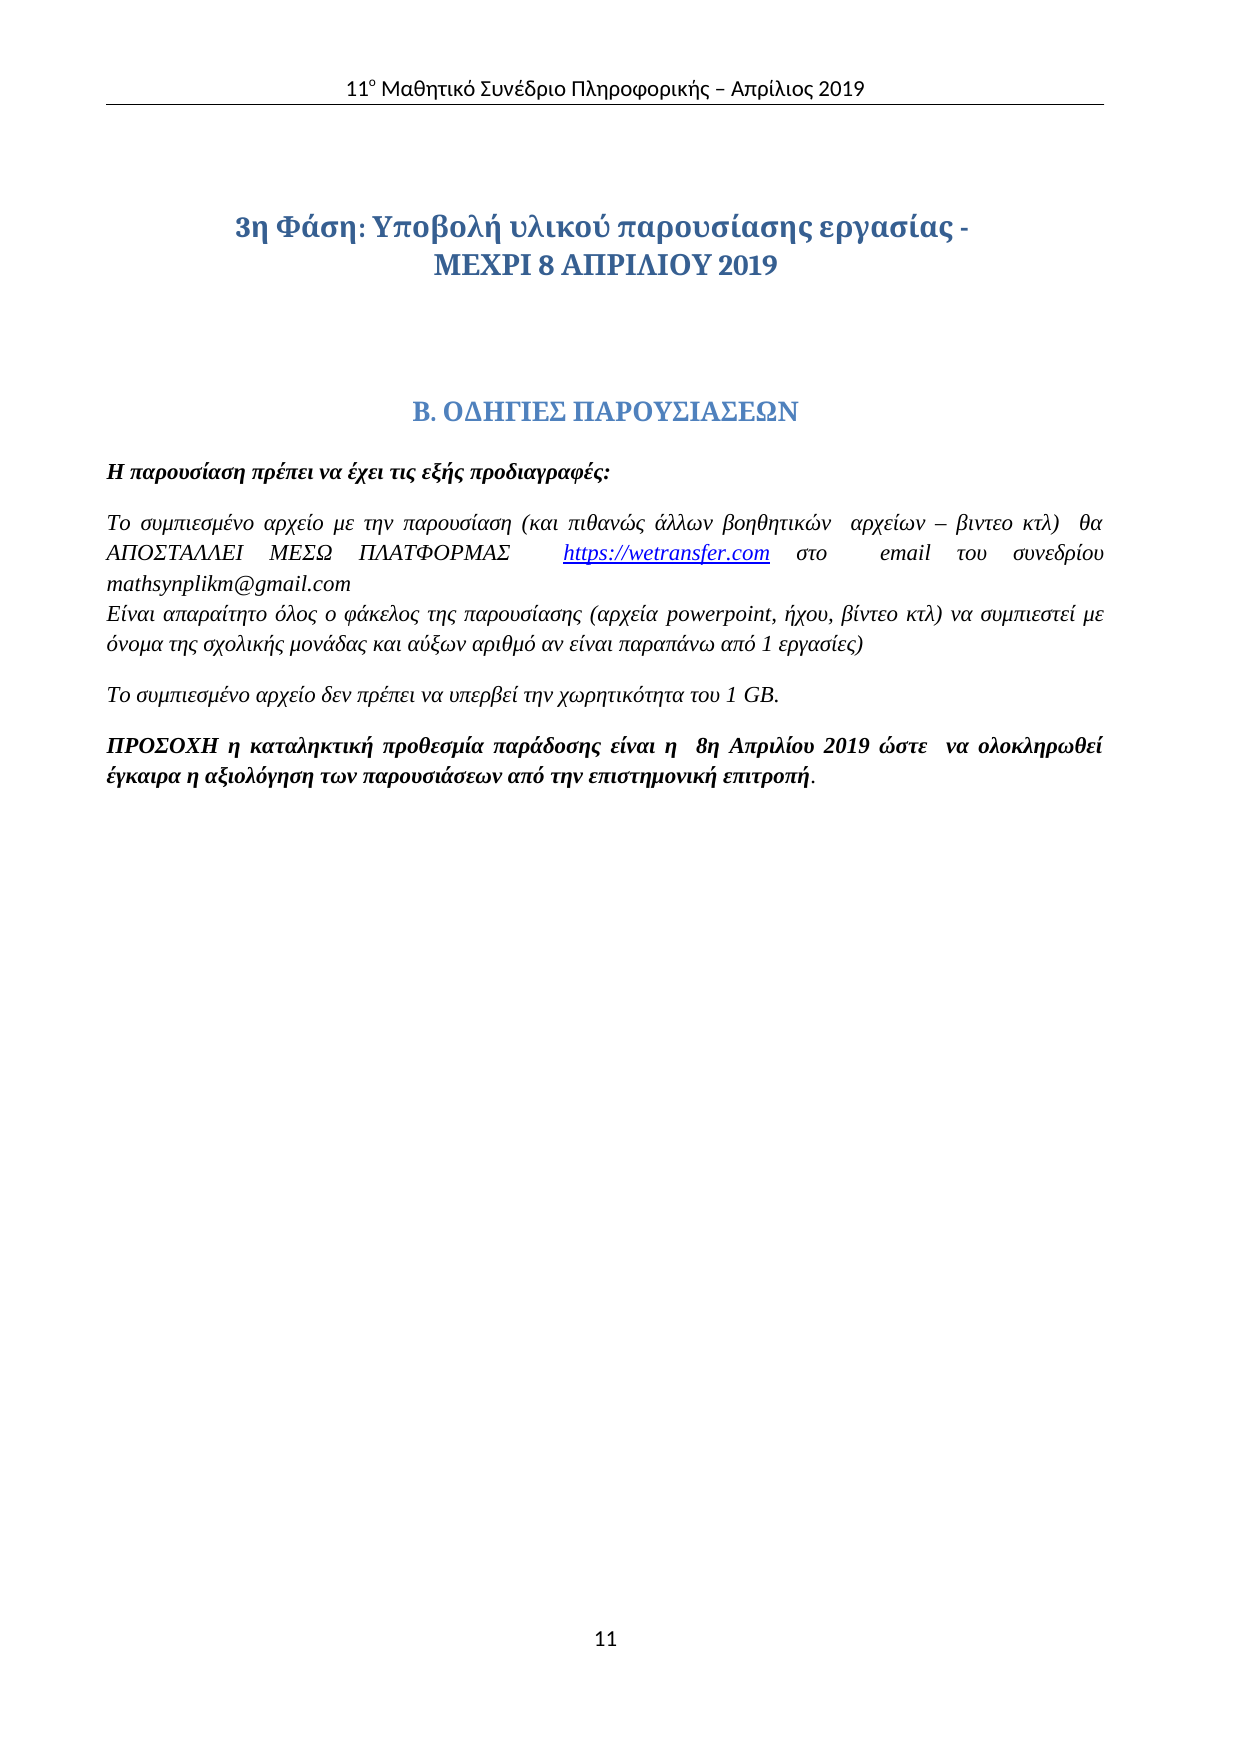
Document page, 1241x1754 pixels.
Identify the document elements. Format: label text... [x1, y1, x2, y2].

text Το συμπιεσμένο αρχείο δεν πρέπει να υπερβεί την χωρητικότητα του 1 GB. [106, 681, 1104, 707]
text Η παρουσίαση πρέπει να έχει τις εξής προδιαγραφές: [106, 458, 1104, 484]
text Το συμπιεσμένο αρχείο με την παρουσίαση (και πιθανώς άλλων βοηθητικών αρχείων – βιντεο κτλ) θα ΑΠΟΣΤΑΛΛΕΙ ΜΕΣΩ ΠΛΑΤΦΟΡΜΑΣ https://wetransfer.com στο email του συνεδρίου mathsynplikm@gmail.com Είναι απαραίτητο όλος ο φάκελος της παρουσίασης (αρχεία powerpoint, ήχου, βίντεο κτλ) να συμπιεστεί με όνομα της σχολικής μονάδας και αύξων αριθμό αν είναι παραπάνω από 1 εργασίες) [106, 509, 1104, 656]
subtitle 3η Φάση: Υποβολή υλικού παρουσίασης εργασίας - ΜΕΧΡΙ 8 ΑΠΡΙΛΙΟΥ 2019 [106, 211, 1104, 283]
subtitle Β. ΟΔΗΓΙΕΣ ΠΑΡΟΥΣΙΑΣΕΩΝ [106, 397, 1104, 429]
text ΠΡΟΣΟΧΗ η καταληκτική προθεσμία παράδοσης είναι η 8η Απριλίου 2019 ώστε να ολοκληρωθεί έγκαιρα η αξιολόγηση των παρουσιάσεων από την επιστημονική επιτροπή. [106, 732, 1104, 789]
